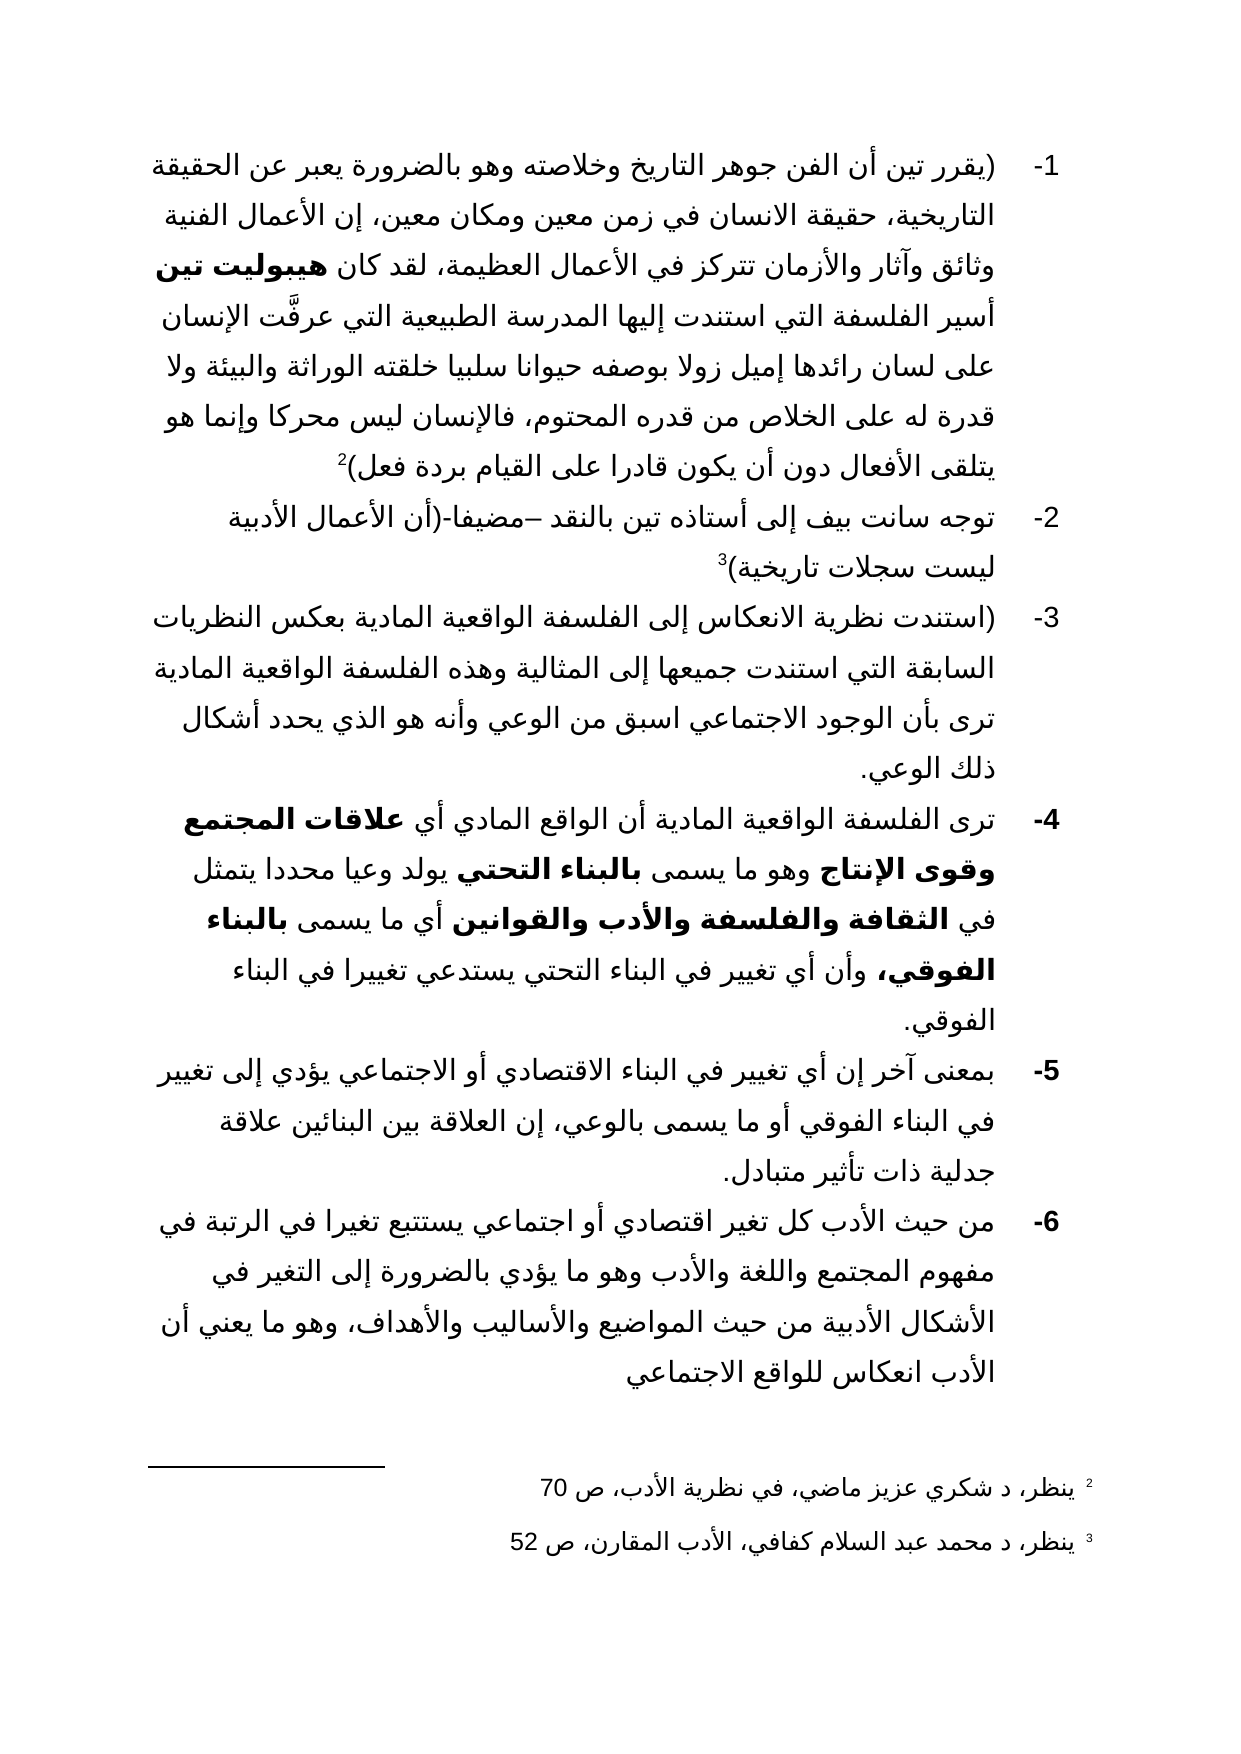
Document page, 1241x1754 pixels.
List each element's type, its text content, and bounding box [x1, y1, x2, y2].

list ترى الفلسفة الواقعية المادية أن الواقع المادي أي علاقات المجتمع وقوى الإنتاج وهو ما يسمى بالبناء التحتي يولد وعيا محددا يتمثل في الثقافة والفلسفة والأدب والقوانين أي ما يسمى بالبناء الفوقي، وأن أي تغيير في البناء التحتي يستدعي تغييرا في البناء الفوقي. [148, 802, 1033, 1036]
list بمعنى آخر إن أي تغيير في البناء الاقتصادي أو الاجتماعي يؤدي إلى تغيير في البناء الفوقي أو ما يسمى بالوعي، إن العلاقة بين البنائين علاقة جدلية ذات تأثير متبادل. [148, 1053, 1033, 1187]
list من حيث الأدب كل تغير اقتصادي أو اجتماعي يستتبع تغيرا في الرتبة في مفهوم المجتمع واللغة والأدب وهو ما يؤدي بالضرورة إلى التغير في الأشكال الأدبية من حيث المواضيع والأساليب والأهداف، وهو ما يعني أن الأدب انعكاس للواقع الاجتماعي [148, 1204, 1033, 1389]
list توجه سانت بيف إلى أستاذه تين بالنقد –مضيفا-(أن الأعمال الأدبية ليست سجلات تاريخية) [148, 500, 1033, 584]
list (يقرر تين أن الفن جوهر التاريخ وخلاصته وهو بالضرورة يعبر عن الحقيقة التاريخية، حقيقة الانسان في زمن معين ومكان معين، إن الأعمال الفنية وثائق وآثار والأزمان تتركز في الأعمال العظيمة، لقد كان هيبوليت تين أسير الفلسفة التي استندت إليها المدرسة الطبيعية التي عرفَّت الإنسان على لسان رائدها إميل زولا بوصفه حيوانا سلبيا خلقته الوراثة والبيئة ولا قدرة له على الخلاص من قدره المحتوم، فالإنسان ليس محركا وإنما هو يتلقى الأفعال دون أن يكون قادرا على القيام بردة فعل) [148, 148, 1033, 483]
list (استندت نظرية الانعكاس إلى الفلسفة الواقعية المادية بعكس النظريات السابقة التي استندت جميعها إلى المثالية وهذه الفلسفة الواقعية المادية ترى بأن الوجود الاجتماعي اسبق من الوعي وأنه هو الذي يحدد أشكال ذلك الوعي. [148, 600, 1033, 785]
